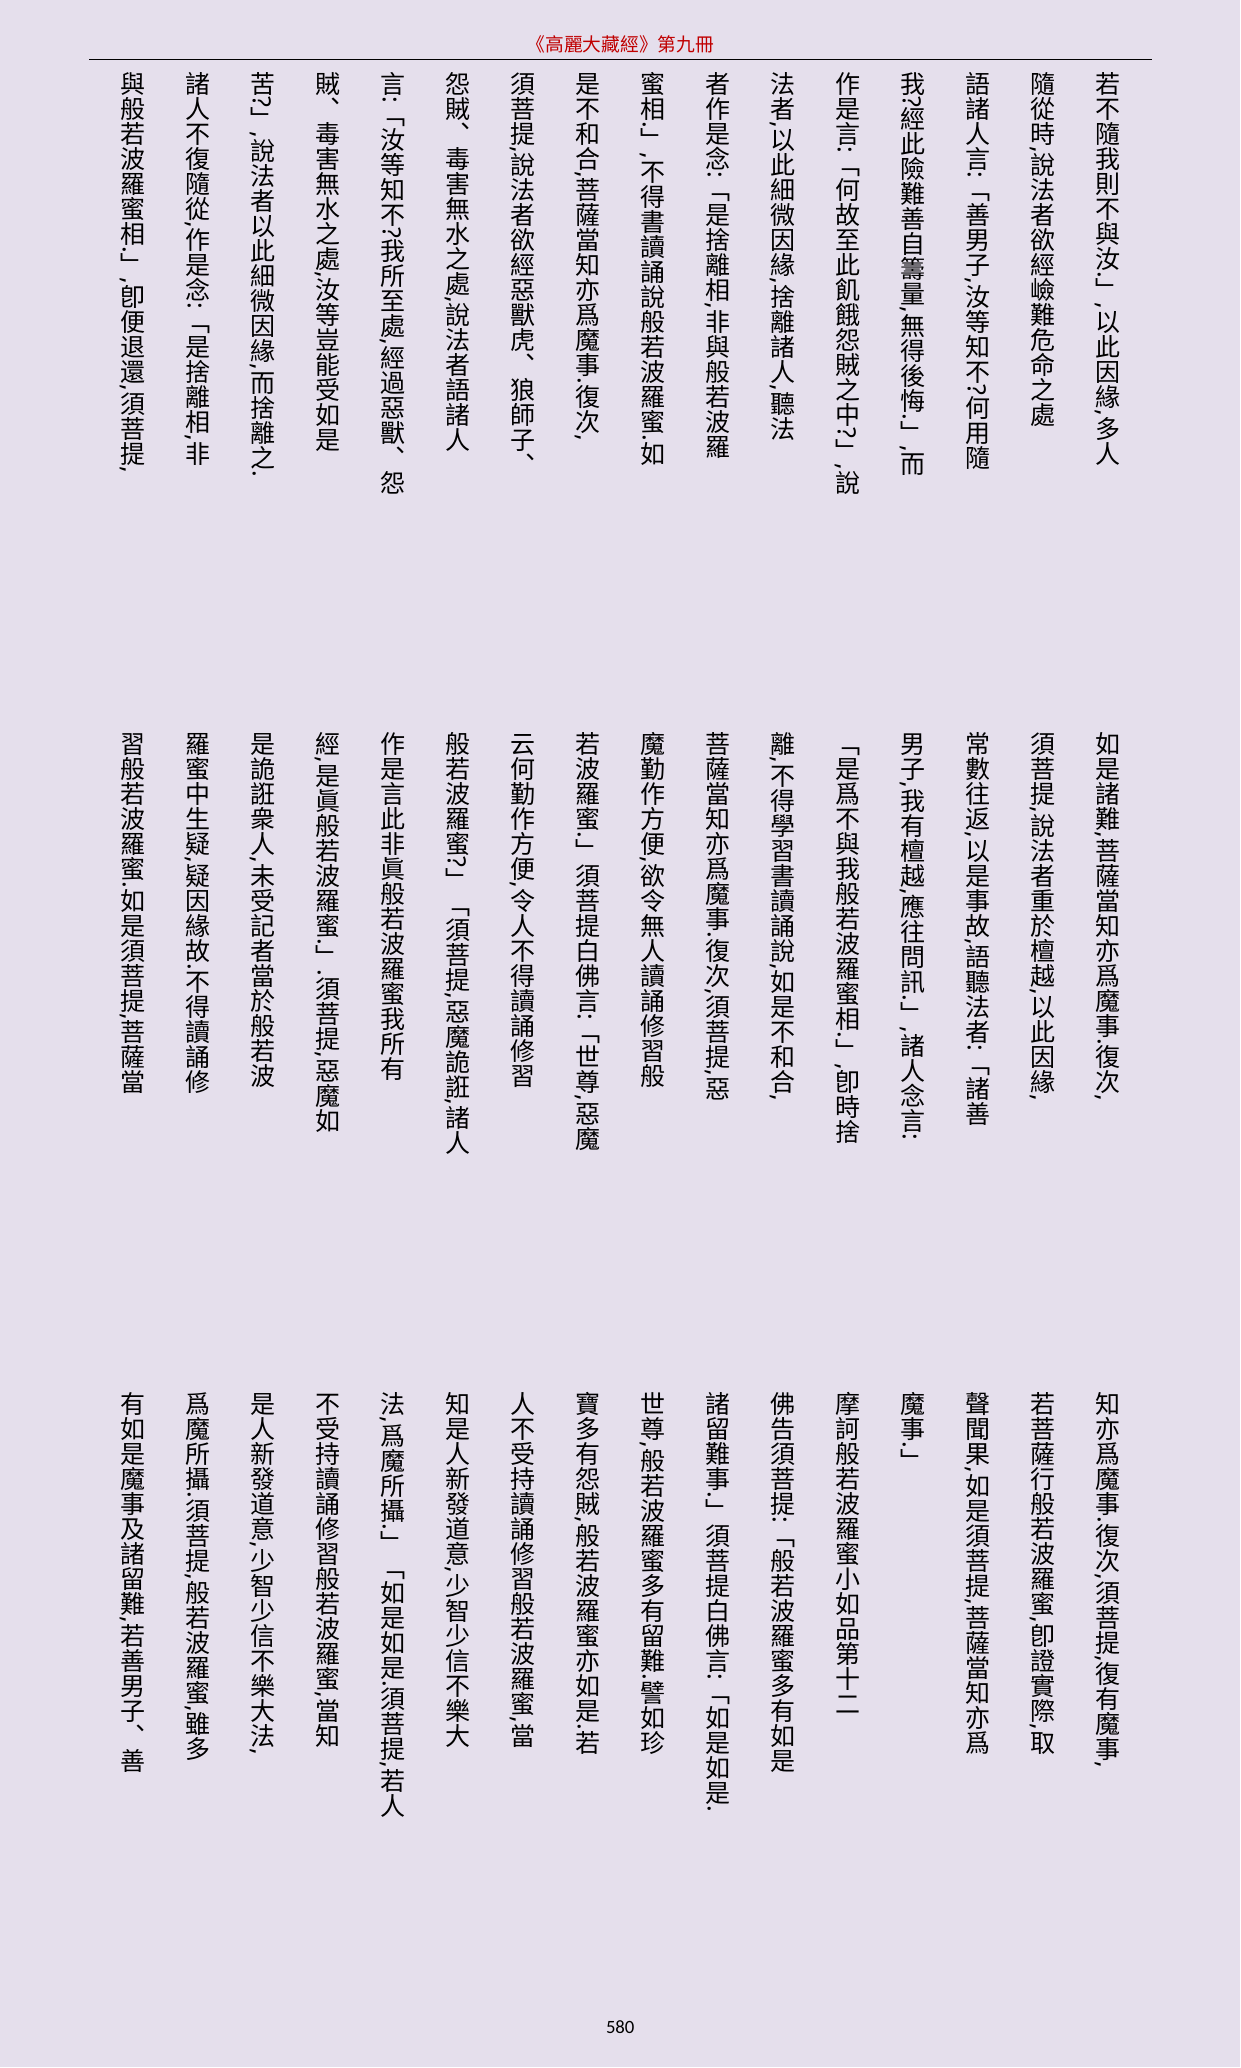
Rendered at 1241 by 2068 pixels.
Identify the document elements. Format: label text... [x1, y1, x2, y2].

text 習般若波羅蜜.如是須菩提,菩薩當 [100, 731, 165, 1348]
text 有如是魔事及諸留難,若善男子、善 [100, 1391, 165, 2008]
text 知亦爲魔事.復次,須菩提,復有魔事, [1075, 1391, 1140, 2008]
text 魔事.」 [880, 1391, 945, 2008]
text 如是諸難,菩薩當知亦爲魔事.復次, [1075, 731, 1140, 1348]
text 魔勤作方便,欲令無人讀誦修習般 [620, 731, 685, 1348]
text 聲聞果,如是須菩提,菩薩當知亦爲 [945, 1391, 1010, 2008]
text 者作是念:「是捨離相,非與般若波羅 [685, 71, 750, 687]
text 男子,我有檀越,應往問訊.」,諸人念言: [880, 731, 945, 1348]
text 苦?」,說法者以此細微因緣,而捨離之. [230, 71, 295, 687]
text 是詭誑衆人,未受記者當於般若波 [230, 731, 295, 1348]
text 法者,以此細微因緣,捨離諸人,聽法 [750, 71, 815, 687]
text 隨從時,說法者欲經嶮難危命之處 [1010, 71, 1075, 687]
text 不受持讀誦修習般若波羅蜜,當知 [295, 1391, 360, 2008]
text 云何勤作方便,令人不得讀誦修習 [490, 731, 555, 1348]
text 作是言此非眞般若波羅蜜我所有 [360, 731, 425, 1348]
text 是人新發道意,少智少信不樂大法, [230, 1391, 295, 2008]
text 若不隨我則不與汝.」,以此因緣,多人 [1075, 71, 1140, 687]
text 諸人不復隨從,作是念:「是捨離相,非 [165, 71, 230, 687]
text 「是爲不與我般若波羅蜜相.」,卽時捨 [815, 731, 880, 1348]
text 常數往返,以是事故,語聽法者:「諸善 [945, 731, 1010, 1348]
text 法,爲魔所攝.」「如是如是.須菩提,若人 [360, 1391, 425, 2008]
text 作是言:「何故至此飢餓怨賊之中?」,說 [815, 71, 880, 687]
text 摩訶般若波羅蜜小如品第十二 [815, 1391, 880, 2008]
text 知是人新發道意,少智少信不樂大 [425, 1391, 490, 2008]
text 言:「汝等知不?我所至處,經過惡獸、怨 [360, 71, 425, 687]
text 人不受持讀誦修習般若波羅蜜,當 [490, 1391, 555, 2008]
text 我?經此險難善自籌量,無得後悔.」,而 [880, 71, 945, 687]
text 若波羅蜜.」須菩提白佛言:「世尊,惡魔 [555, 731, 620, 1348]
text 羅蜜中生疑,疑因緣故.不得讀誦修 [165, 731, 230, 1348]
text 若菩薩行般若波羅蜜,卽證實際,取 [1010, 1391, 1075, 2008]
text 須菩提,說法者重於檀越,以此因緣, [1010, 731, 1075, 1348]
text 離,不得學習書讀誦說,如是不和合, [750, 731, 815, 1348]
text 賊、毒害無水之處,汝等豈能受如是 [295, 71, 360, 687]
text 寶多有怨賊,般若波羅蜜亦如是.若 [555, 1391, 620, 2008]
text 須菩提,說法者欲經惡獸虎、狼師子、 [490, 71, 555, 687]
text 是不和合,菩薩當知亦爲魔事.復次, [555, 71, 620, 687]
text 菩薩當知亦爲魔事.復次,須菩提,惡 [685, 731, 750, 1348]
text 佛告須菩提:「般若波羅蜜多有如是 [750, 1391, 815, 2008]
text 諸留難事.」須菩提白佛言:「如是如是. [685, 1391, 750, 2008]
text 怨賊、毒害無水之處,說法者語諸人 [425, 71, 490, 687]
text 蜜相.」,不得書讀誦說般若波羅蜜.如 [620, 71, 685, 687]
text 與般若波羅蜜相.」,卽便退還,須菩提, [100, 71, 165, 687]
text 世尊,般若波羅蜜多有留難.譬如珍 [620, 1391, 685, 2008]
text 經,是眞般若波羅蜜.」.須菩提,惡魔如 [295, 731, 360, 1348]
text 語諸人言:「善男子,汝等知不?何用隨 [945, 71, 1010, 687]
text 般若波羅蜜?」「須菩提,惡魔詭誑,諸人 [425, 731, 490, 1348]
text 爲魔所攝.須菩提,般若波羅蜜,雖多 [165, 1391, 230, 2008]
